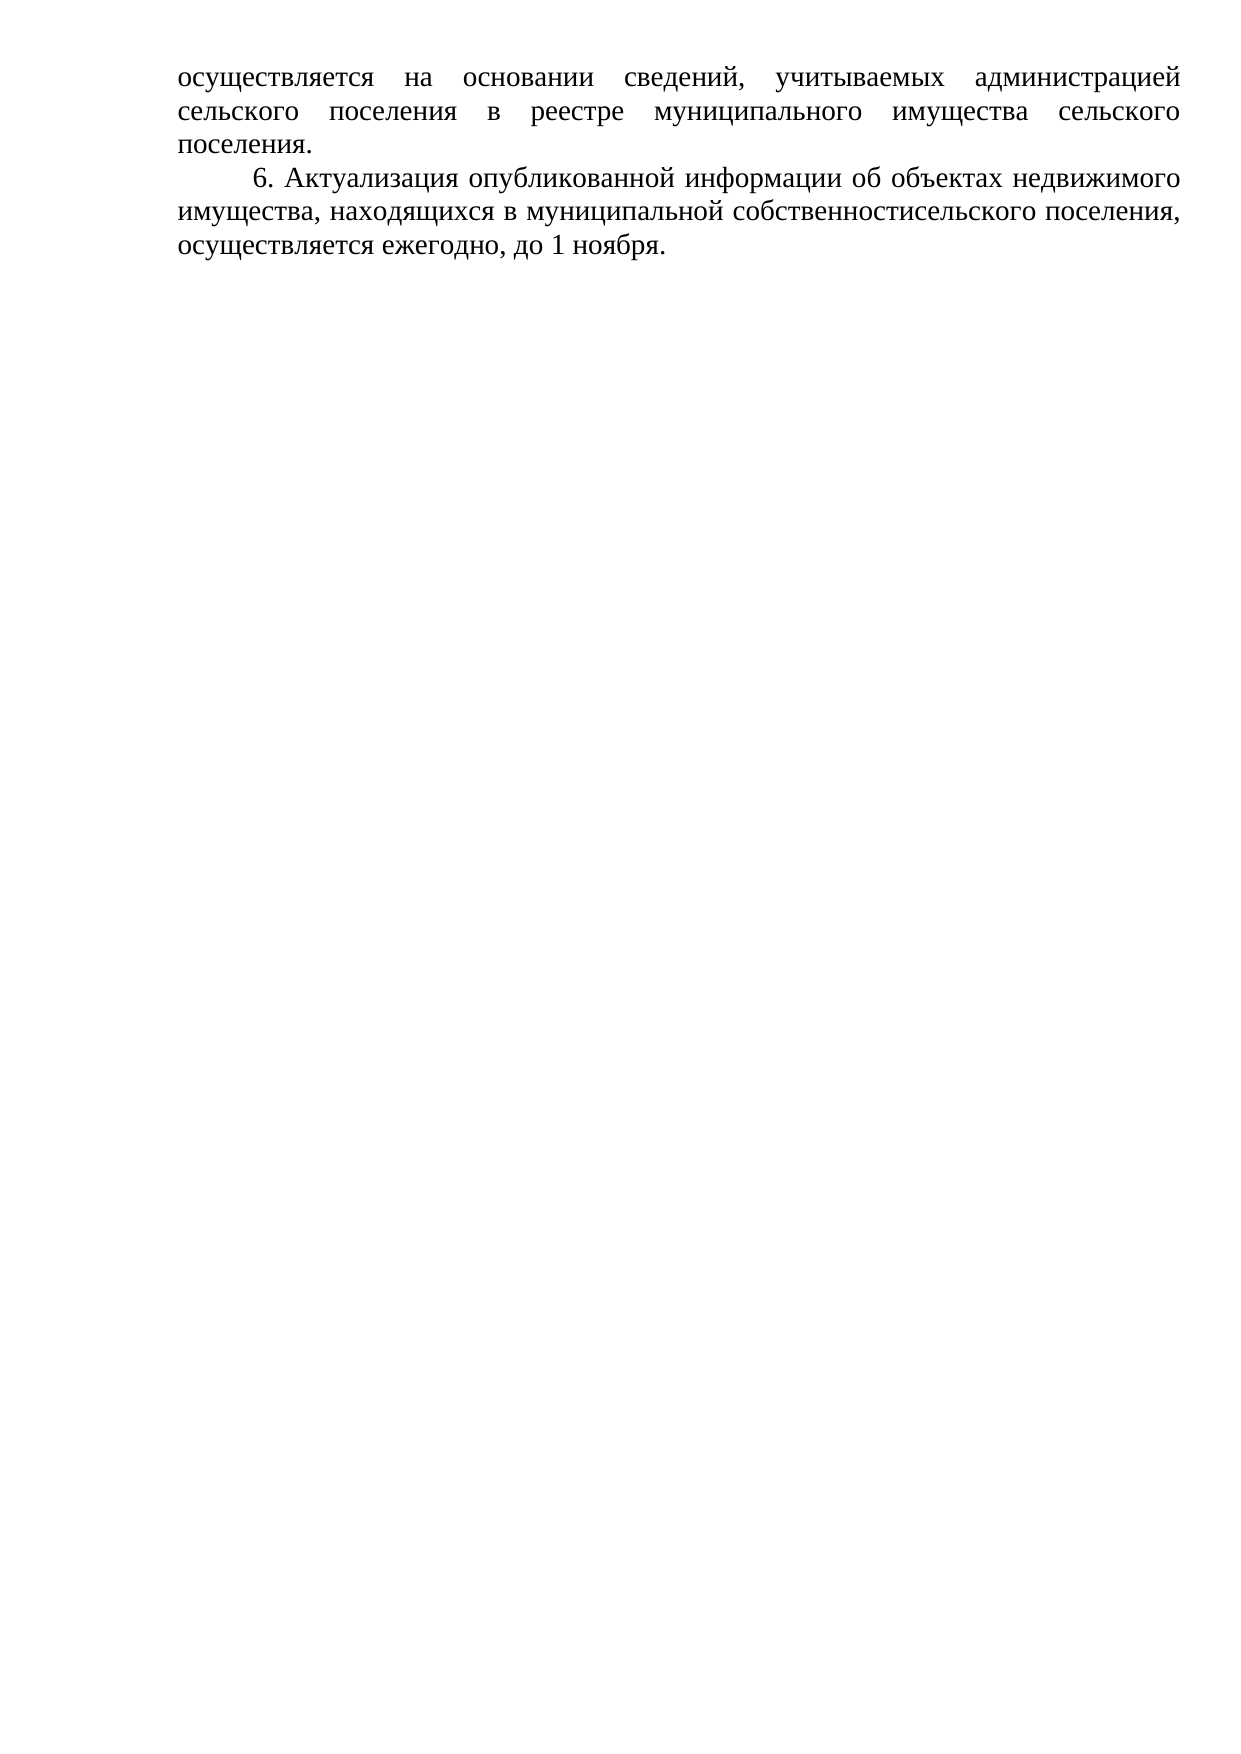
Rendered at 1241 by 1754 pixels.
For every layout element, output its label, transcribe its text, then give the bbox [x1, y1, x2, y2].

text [177, 59, 1181, 160]
text 6. Актуализация опубликованной информации об объектах недвижимого имущества, находящихся в муниципальной собственностисельского поселения, осуществляется ежегодно, до 1 ноября. [177, 160, 1181, 260]
